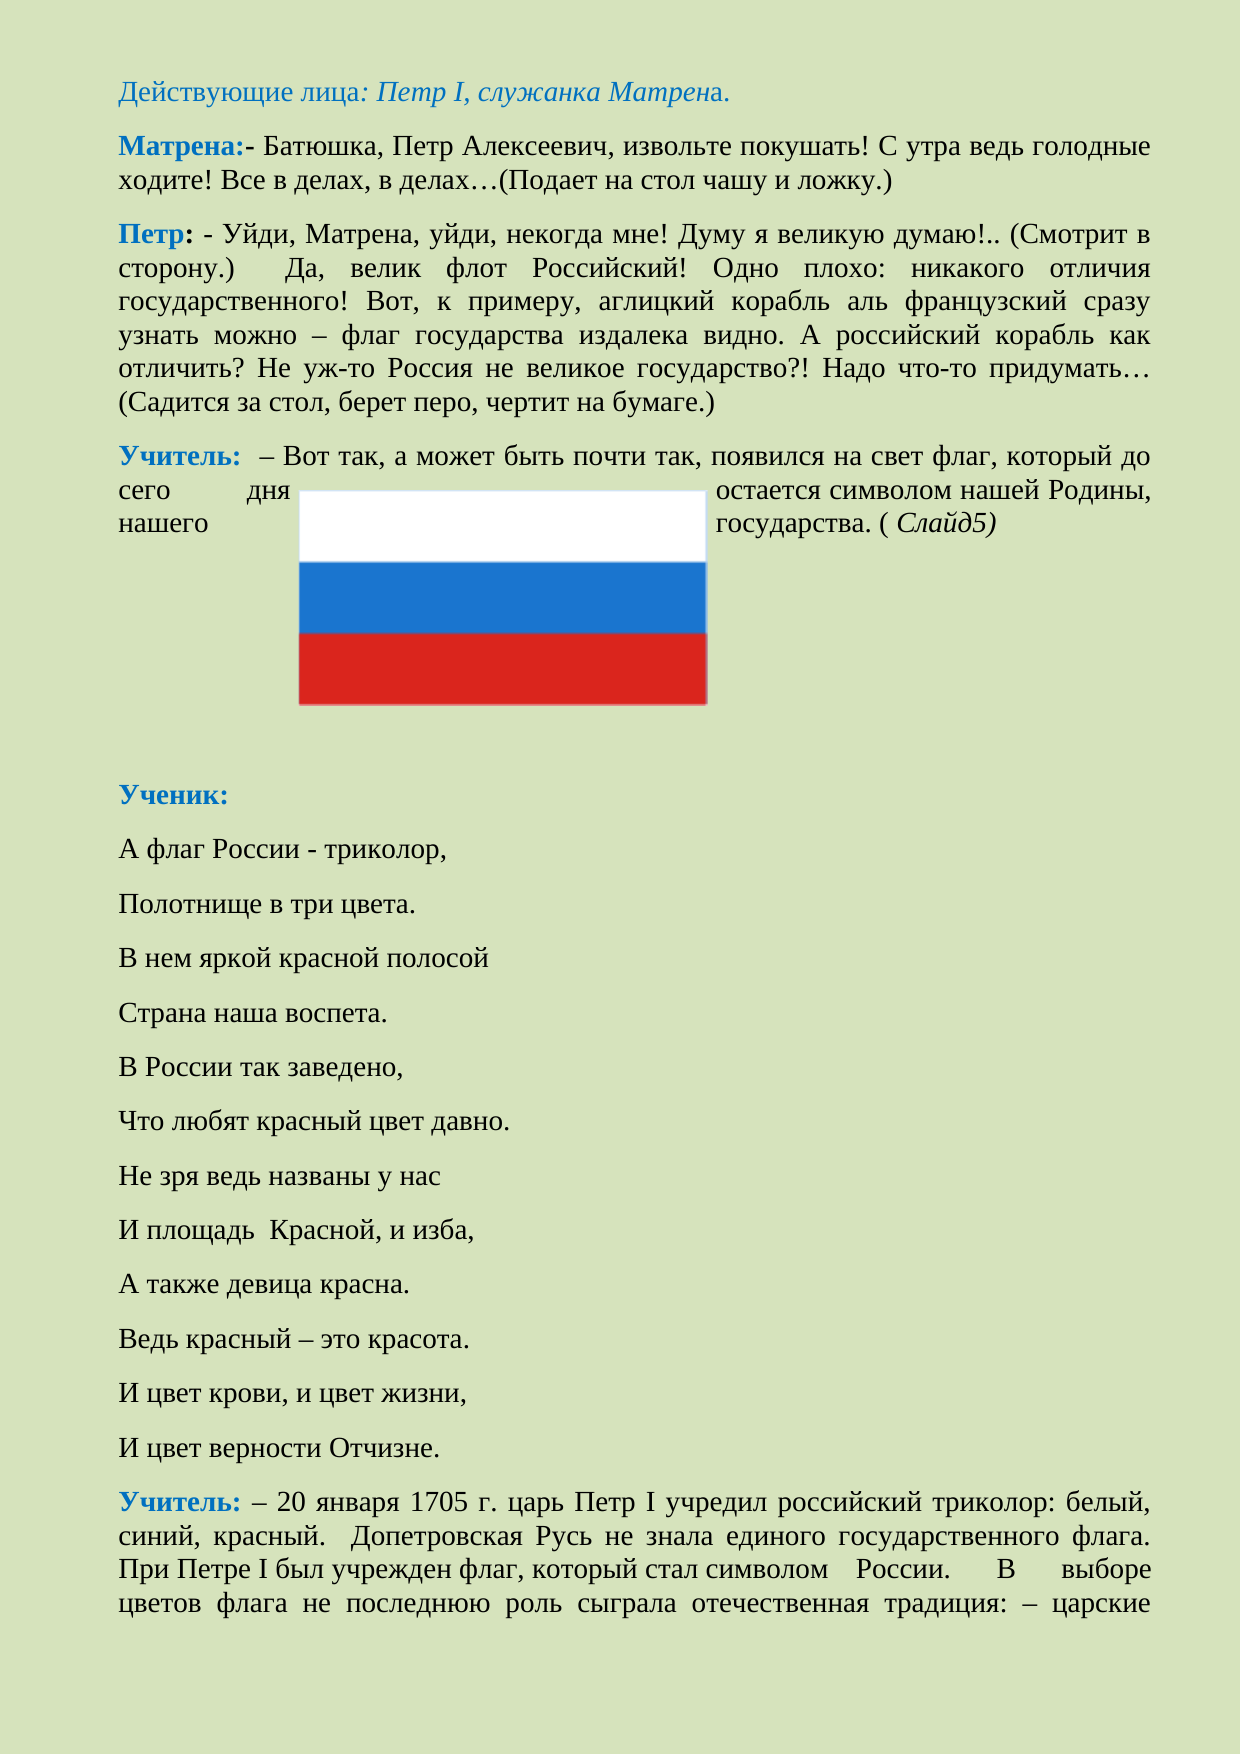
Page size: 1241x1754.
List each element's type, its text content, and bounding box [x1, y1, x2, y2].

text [118, 1484, 1152, 1618]
text И цвет верности Отчизне. [118, 1430, 1152, 1463]
text Что любят красный цвет давно. [118, 1103, 1152, 1137]
text В России так заведено, [118, 1049, 1152, 1083]
text В нем яркой красной полосой [118, 940, 1152, 974]
text А флаг России - триколор, [118, 832, 1152, 865]
text Полотнище в три цвета. [118, 886, 1152, 919]
text Не зря ведь названы у нас [118, 1158, 1152, 1191]
text А также девица красна. [118, 1267, 1152, 1300]
text Страна наша воспета. [118, 995, 1152, 1028]
text И цвет крови, и цвет жизни, [118, 1375, 1152, 1409]
text Ученик: [118, 777, 1152, 811]
text Действующие лица: Петр I, служанка Матрена. [118, 74, 1152, 107]
text Учитель: – Вот так, а может быть почти так, появился на свет флаг, который до сего дня остается символом нашей Родины, нашего государства. ( Слайд5) [118, 438, 1152, 539]
picture [298, 490, 708, 706]
text И площадь Красной, и изба, [118, 1212, 1152, 1246]
text Ведь красный – это красота. [118, 1321, 1152, 1354]
text Матрена:- Батюшка, Петр Алексеевич, извольте покушать! С утра ведь голодные ходите! Все в делах, в делах…(Подает на стол чашу и ложку.) [118, 128, 1152, 195]
text Петр: - Уйди, Матрена, уйди, некогда мне! Думу я великую думаю!.. (Смотрит в сторону.) Да, велик флот Российский! Одно плохо: никакого отличия государственного! Вот, к примеру, аглицкий корабль аль французский сразу узнать можно – флаг государства издалека видно. А российский корабль как отличить? Не уж-то Россия не великое государство?! Надо что-то придумать… (Садится за стол, берет перо, чертит на бумаге.) [118, 216, 1152, 417]
